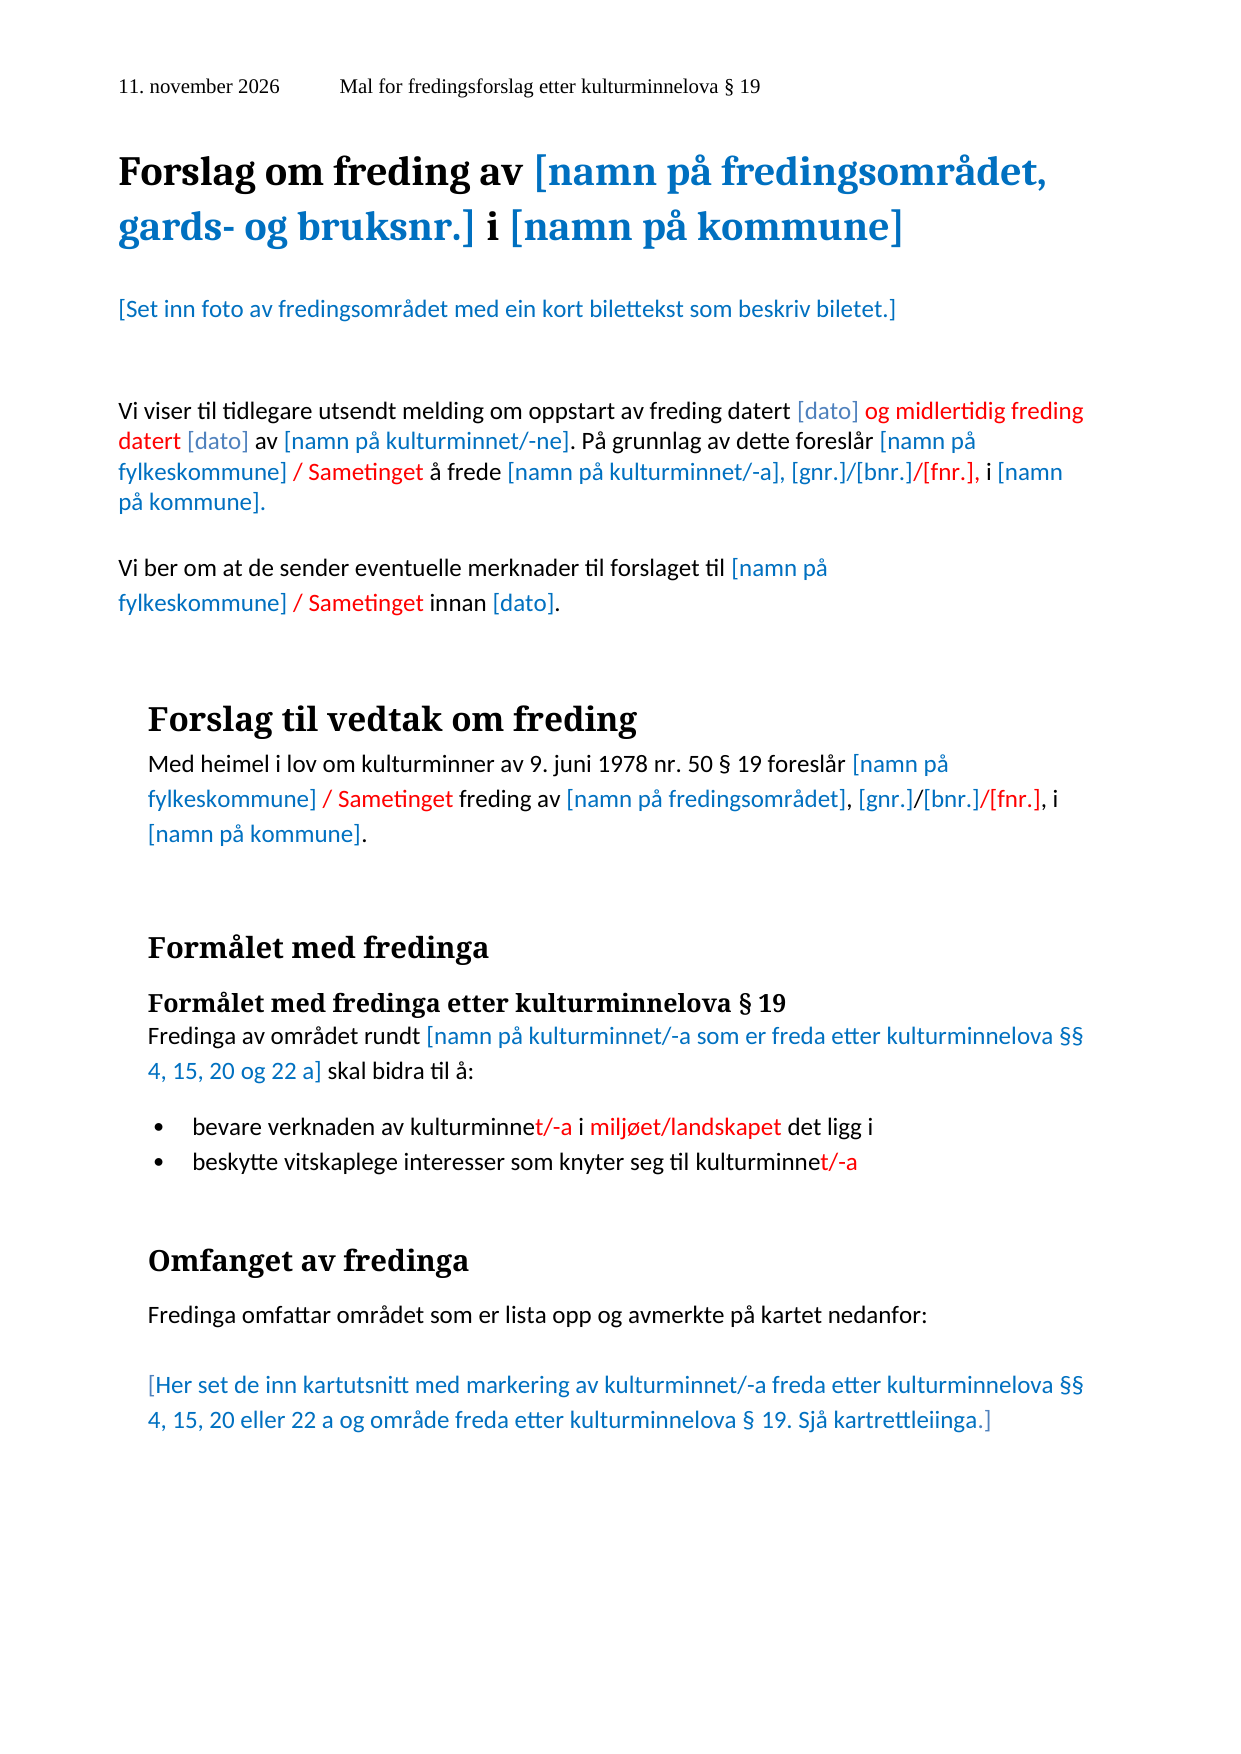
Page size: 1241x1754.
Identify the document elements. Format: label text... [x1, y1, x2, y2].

subtitle Forslag om freding av [namn på fredingsområdet, gards- og bruksnr.] i [namn på kommune] [118, 148, 1093, 251]
list beskytte vitskaplege interesser som knyter seg til kulturminnet/-a [154, 1146, 1093, 1176]
subtitle Omfanget av fredinga [148, 1241, 1093, 1280]
subtitle Formålet med fredinga [148, 928, 1093, 967]
text Med heimel i lov om kulturminner av 9. juni 1978 nr. 50 § 19 foreslår [namn på fylkeskommune] / Sametinget freding av [namn på fredingsområdet], [gnr.]/[bnr.]/[fnr.], i [namn på kommune]. [148, 748, 1093, 849]
text Fredinga omfattar området som er lista opp og avmerkte på kartet nedanfor: [148, 1299, 1093, 1329]
text Fredinga av området rundt [namn på kulturminnet/-a som er freda etter kulturminnelova §§ 4, 15, 20 og 22 a] skal bidra til å: [148, 1020, 1093, 1085]
subtitle Forslag til vedtak om freding [148, 696, 1093, 742]
subtitle Formålet med fredinga etter kulturminnelova § 19 [148, 986, 1093, 1020]
text Vi ber om at de sender eventuelle merknader til forslaget til [namn på fylkeskommune] / Sametinget innan [dato]. [118, 552, 1093, 618]
text Vi viser til tidlegare utsendt melding om oppstart av freding datert [dato] og midlertidig freding datert [dato] av [namn på kulturminnet/-ne]. På grunnlag av dette foreslår [namn på fylkeskommune] / Sametinget å frede [namn på kulturminnet/-a], [gnr.]/[bnr.]/[fnr.], i [namn på kommune]. [118, 395, 1093, 517]
list bevare verknaden av kulturminnet/-a i miljøet/landskapet det ligg i [154, 1111, 1093, 1141]
text [Her set de inn kartutsnitt med markering av kulturminnet/-a freda etter kulturminnelova §§ 4, 15, 20 eller 22 a og område freda etter kulturminnelova § 19. Sjå kartrettleiinga.] [148, 1369, 1093, 1434]
text [Set inn foto av fredingsområdet med ein kort bilettekst som beskriv biletet.] [118, 293, 1093, 323]
